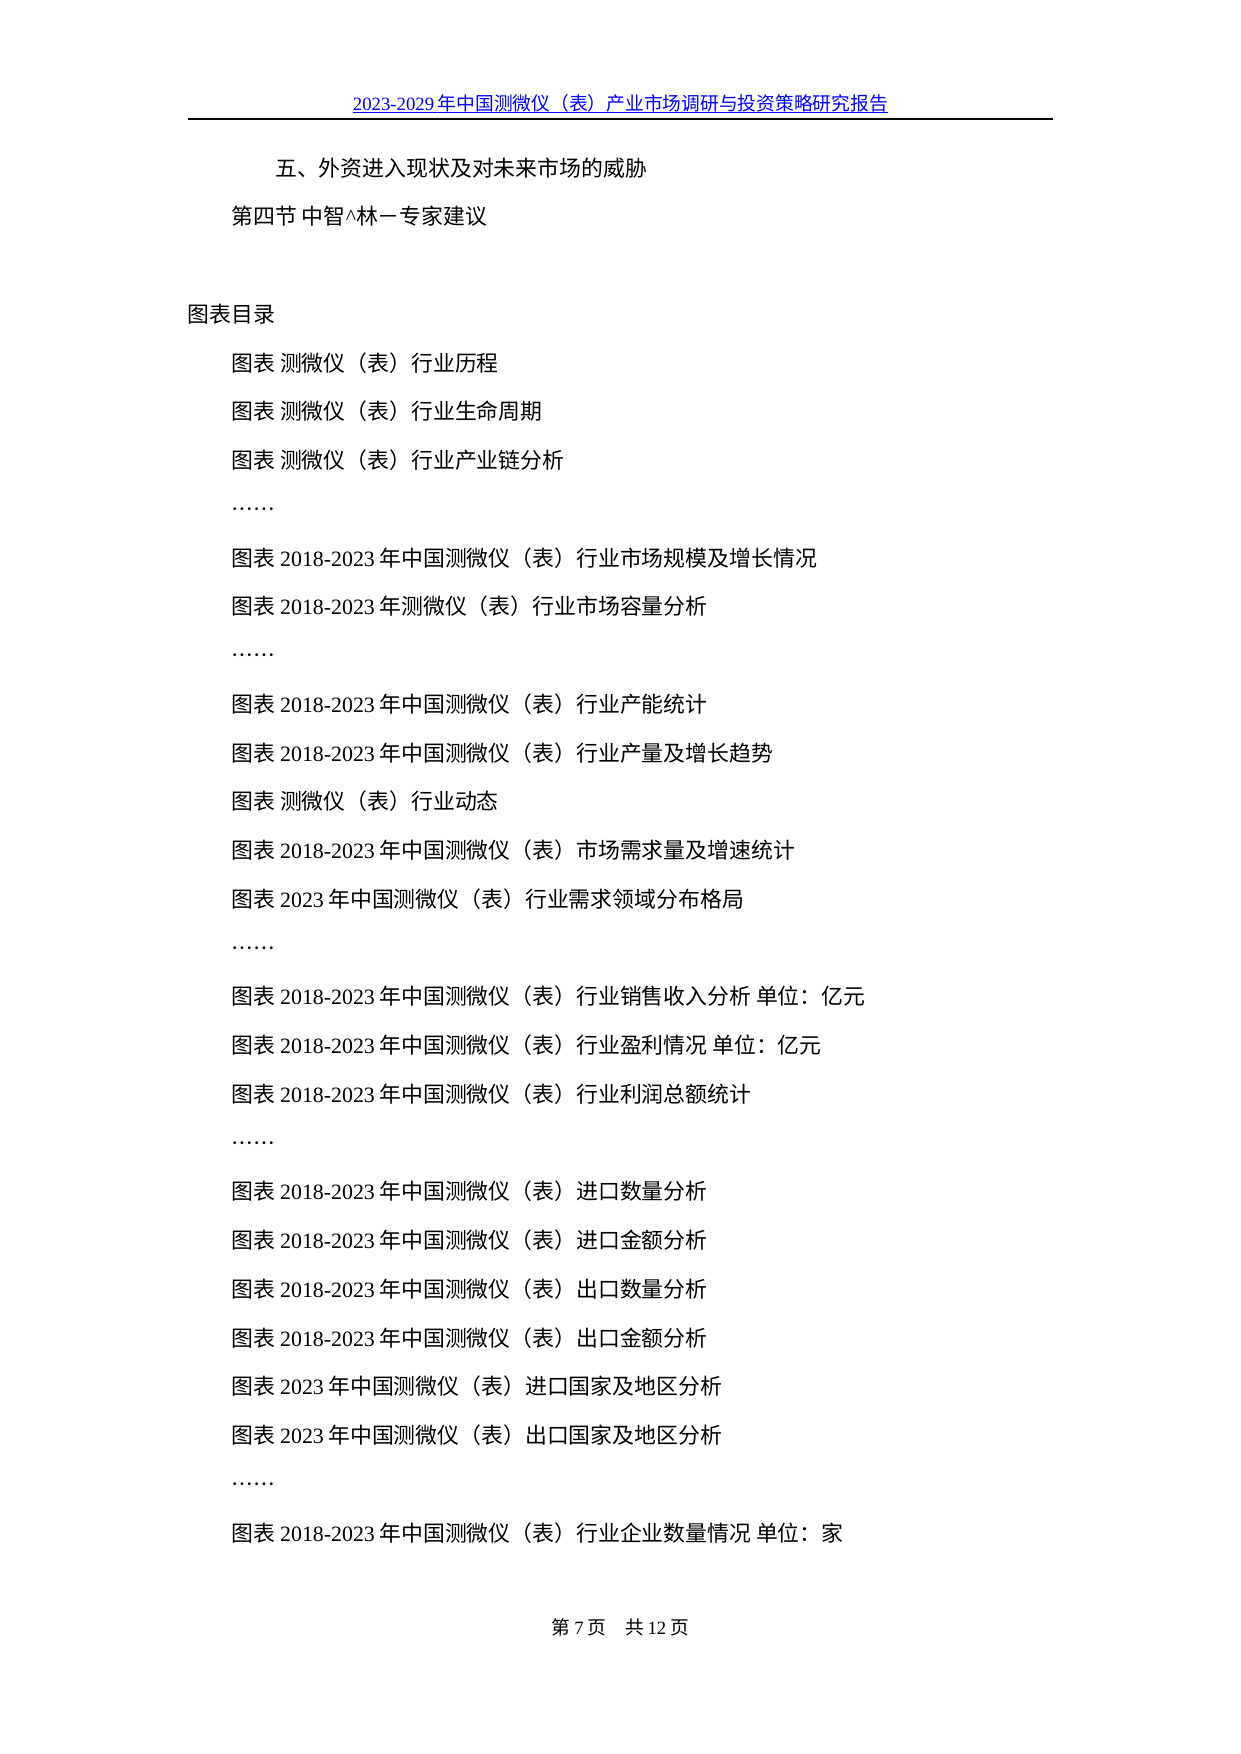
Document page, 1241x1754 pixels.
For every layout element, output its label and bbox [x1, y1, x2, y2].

text [187, 150, 1053, 1548]
